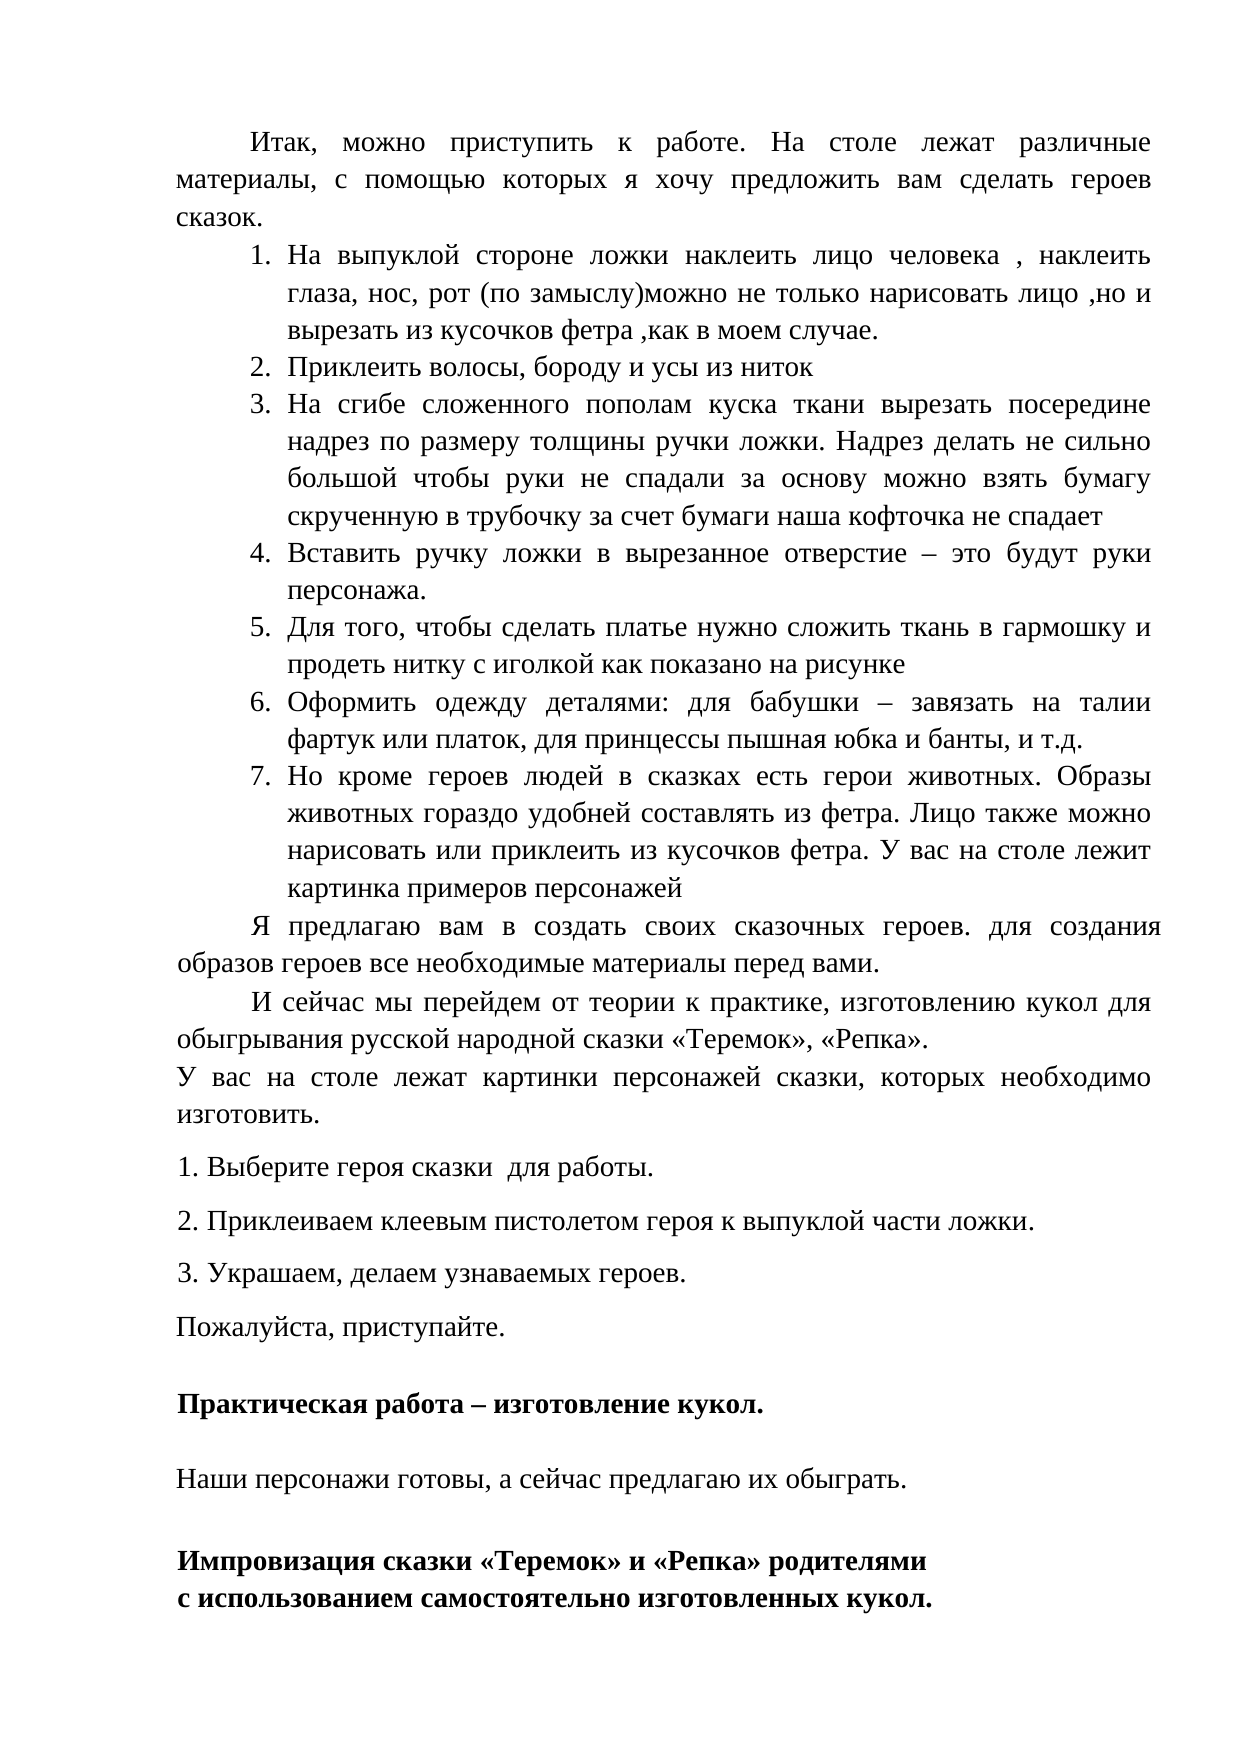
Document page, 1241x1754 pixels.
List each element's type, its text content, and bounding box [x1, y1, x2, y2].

text с использованием самостоятельно изготовленных кукол. [177, 1580, 1152, 1613]
text И сейчас мы перейдем от теории к практике, изготовлению кукол для обыгрывания русской народной сказки «Теремок», «Репка». [177, 984, 1152, 1054]
list Оформить одежду деталями: для бабушки – завязать на талии фартук или платок, для принцессы пышная юбка и банты, и т.д. [249, 684, 1152, 754]
list На сгибе сложенного пополам куска ткани вырезать посередине надрез по размеру толщины ручки ложки. Надрез делать не сильно большой чтобы руки не спадали за основу можно взять бумагу скрученную в трубочку за счет бумаги наша кофточка не спадает [249, 386, 1152, 531]
text У вас на столе лежат картинки персонажей сказки, которых необходимо изготовить. [176, 1059, 1152, 1130]
text Наши персонажи готовы, а сейчас предлагаю их обыграть. [176, 1461, 1152, 1495]
list Вставить ручку ложки в вырезанное отверстие – это будут руки персонажа. [249, 535, 1152, 606]
list Приклеить волосы, бороду и усы из ниток [249, 349, 1152, 383]
list Украшаем, делаем узнаваемых героев. [177, 1256, 1152, 1289]
text Итак, можно приступить к работе. На столе лежат различные материалы, с помощью которых я хочу предложить вам сделать героев сказок. [176, 124, 1152, 232]
list Выберите героя сказки для работы. [177, 1149, 1152, 1183]
list На выпуклой стороне ложки наклеить лицо человека , наклеить глаза, нос, рот (по замыслу)можно не только нарисовать лицо ,но и вырезать из кусочков фетра ,как в моем случае. [249, 237, 1152, 345]
text Я предлагаю вам в создать своих сказочных героев. для создания образов героев все необходимые материалы перед вами. [177, 908, 1162, 978]
list Для того, чтобы сделать платье нужно сложить ткань в гармошку и продеть нитку с иголкой как показано на рисунке [249, 609, 1152, 680]
text Пожалуйста, приступайте. [176, 1309, 1152, 1342]
list Приклеиваем клеевым пистолетом героя к выпуклой части ложки. [177, 1203, 1152, 1236]
list Но кроме героев людей в сказках есть герои животных. Образы животных гораздо удобней составлять из фетра. Лицо также можно нарисовать или приклеить из кусочков фетра. У вас на столе лежит картинка примеров персонажей [249, 758, 1152, 903]
text Импровизация сказки «Теремок» и «Репка» родителями [177, 1543, 1151, 1577]
text Практическая работа – изготовление кукол. [177, 1386, 1151, 1419]
